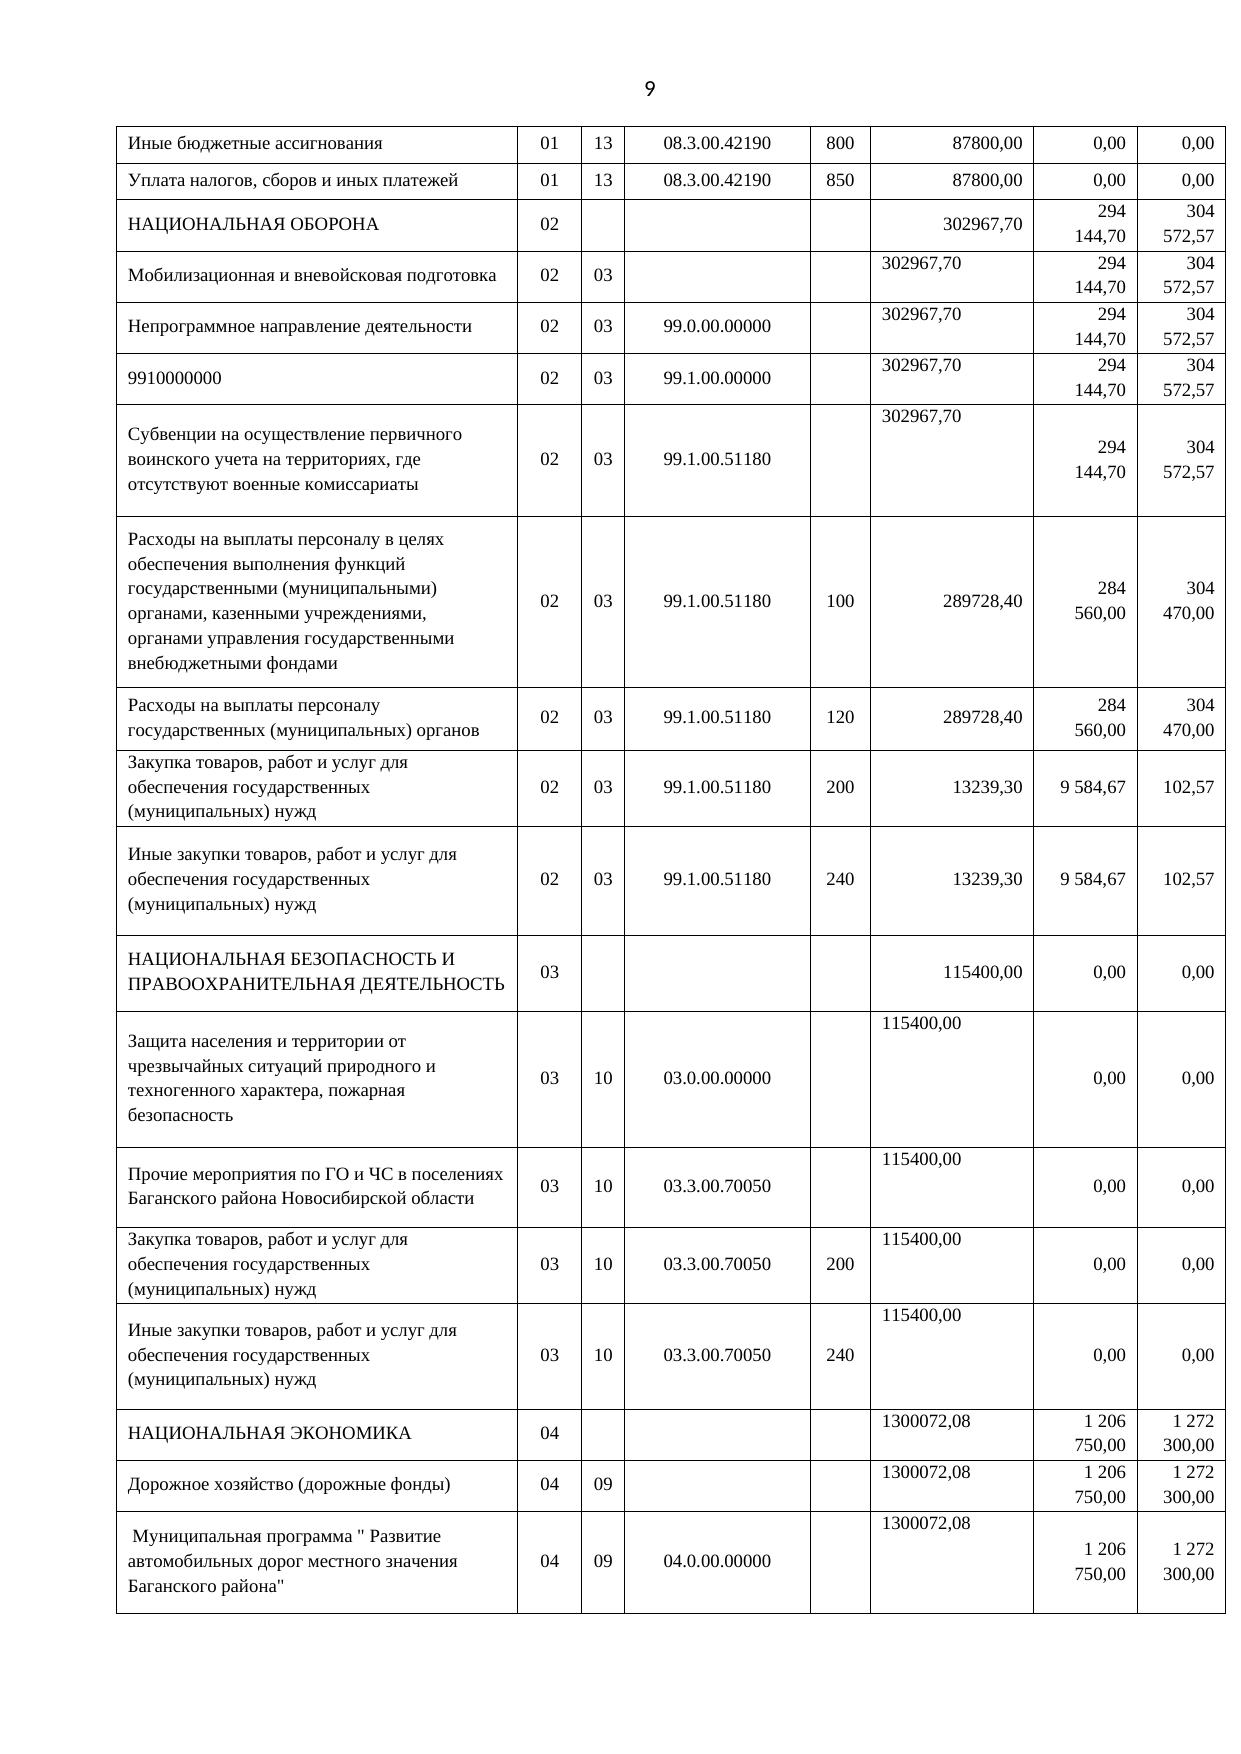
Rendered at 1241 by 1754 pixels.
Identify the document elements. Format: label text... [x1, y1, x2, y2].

table_cell 08.3.00.42190 [625, 164, 810, 199]
table_cell [811, 1012, 870, 1147]
table_cell 304 572,57 [1138, 252, 1225, 302]
table_cell [582, 936, 624, 1011]
table_cell 0,00 [1138, 1228, 1225, 1303]
table_cell Иные закупки товаров, работ и услуг для обеспечения государственных (муниципальных) нужд [117, 827, 517, 934]
table_cell 02 [518, 405, 581, 516]
table_cell Прочие мероприятия по ГО и ЧС в поселениях Баганского района Новосибирской области [117, 1148, 517, 1227]
table_cell 87800,00 [871, 164, 1033, 199]
table_cell 115400,00 [871, 1012, 1033, 1147]
table_cell 304 470,00 [1138, 517, 1225, 687]
table_cell 03 [518, 1148, 581, 1227]
table_cell 115400,00 [871, 1148, 1033, 1227]
table_cell [625, 200, 810, 251]
table_cell 03.3.00.70050 [625, 1228, 810, 1303]
table_cell 04.0.00.00000 [625, 1512, 810, 1613]
table_cell 115400,00 [871, 936, 1033, 1011]
table_cell 294 144,70 [1034, 200, 1137, 251]
table_cell Закупка товаров, работ и услуг для обеспечения государственных (муниципальных) нужд [117, 1228, 517, 1303]
table_cell 99.1.00.00000 [625, 354, 810, 404]
table_cell [811, 1461, 870, 1511]
table_cell 1 272 300,00 [1138, 1410, 1225, 1460]
table_cell 304 572,57 [1138, 354, 1225, 404]
table_cell 13239,30 [871, 827, 1033, 934]
table_cell 120 [811, 688, 870, 750]
table_cell 0,00 [1138, 936, 1225, 1011]
table_cell 13239,30 [871, 751, 1033, 826]
table_cell [582, 1410, 624, 1460]
table_cell 294 144,70 [1034, 354, 1137, 404]
table_cell 02 [518, 688, 581, 750]
table_cell 0,00 [1138, 164, 1225, 199]
table_cell 03 [518, 1012, 581, 1147]
table_cell 04 [518, 1410, 581, 1460]
table_cell 1 206 750,00 [1034, 1410, 1137, 1460]
table_cell 03 [582, 354, 624, 404]
table_cell [811, 1410, 870, 1460]
table_cell [811, 936, 870, 1011]
table_cell 102,57 [1138, 827, 1225, 934]
table_cell [811, 200, 870, 251]
table_cell [811, 252, 870, 302]
table_cell 304 572,57 [1138, 303, 1225, 353]
table_cell 0,00 [1034, 1148, 1137, 1227]
table_cell 13 [582, 164, 624, 199]
table_cell 0,00 [1138, 1012, 1225, 1147]
table_cell 1 272 300,00 [1138, 1512, 1225, 1613]
table_cell 240 [811, 827, 870, 934]
table_cell 304 572,57 [1138, 405, 1225, 516]
table_cell 284 560,00 [1034, 517, 1137, 687]
table_cell 0,00 [1138, 127, 1225, 163]
table_cell 99.1.00.51180 [625, 405, 810, 516]
table_cell [625, 936, 810, 1011]
table_cell 08.3.00.42190 [625, 127, 810, 163]
table_cell 0,00 [1034, 164, 1137, 199]
table_cell 10 [582, 1148, 624, 1227]
table_cell 13 [582, 127, 624, 163]
table_cell 9910000000 [117, 354, 517, 404]
table_cell 304 572,57 [1138, 200, 1225, 251]
table_cell Мобилизационная и вневойсковая подготовка [117, 252, 517, 302]
table_cell 294 144,70 [1034, 252, 1137, 302]
table_cell Закупка товаров, работ и услуг для обеспечения государственных (муниципальных) нужд [117, 751, 517, 826]
table_cell 99.1.00.51180 [625, 751, 810, 826]
table_cell 99.1.00.51180 [625, 517, 810, 687]
table_cell 9 584,67 [1034, 827, 1137, 934]
table_cell 10 [582, 1304, 624, 1408]
table_cell 03.3.00.70050 [625, 1148, 810, 1227]
table_cell 01 [518, 164, 581, 199]
table_cell Непрограммное направление деятельности [117, 303, 517, 353]
table_cell 1 272 300,00 [1138, 1461, 1225, 1511]
table_cell Дорожное хозяйство (дорожные фонды) [117, 1461, 517, 1511]
table_cell 03.0.00.00000 [625, 1012, 810, 1147]
table_cell 850 [811, 164, 870, 199]
table_cell Расходы на выплаты персоналу государственных (муниципальных) органов [117, 688, 517, 750]
table_cell 9 584,67 [1034, 751, 1137, 826]
table_cell 0,00 [1034, 127, 1137, 163]
table_cell Иные закупки товаров, работ и услуг для обеспечения государственных (муниципальных) нужд [117, 1304, 517, 1408]
table_cell 115400,00 [871, 1304, 1033, 1408]
table_cell [811, 354, 870, 404]
table_cell 100 [811, 517, 870, 687]
table_cell Защита населения и территории от чрезвычайных ситуаций природного и техногенного характера, пожарная безопасность [117, 1012, 517, 1147]
table_cell 0,00 [1138, 1148, 1225, 1227]
table_cell [811, 405, 870, 516]
table_cell [811, 303, 870, 353]
table_cell 03 [518, 1304, 581, 1408]
table_cell 302967,70 [871, 252, 1033, 302]
table_cell Уплата налогов, сборов и иных платежей [117, 164, 517, 199]
table_cell 115400,00 [871, 1228, 1033, 1303]
table_cell 0,00 [1034, 1304, 1137, 1408]
table_cell 02 [518, 517, 581, 687]
table_cell 99.1.00.51180 [625, 827, 810, 934]
table_cell 03 [582, 688, 624, 750]
table_cell НАЦИОНАЛЬНАЯ БЕЗОПАСНОСТЬ И ПРАВООХРАНИТЕЛЬНАЯ ДЕЯТЕЛЬНОСТЬ [117, 936, 517, 1011]
table_cell 03 [582, 751, 624, 826]
table_cell 04 [518, 1512, 581, 1613]
table_cell 02 [518, 354, 581, 404]
table_cell 302967,70 [871, 200, 1033, 251]
table_cell 289728,40 [871, 688, 1033, 750]
table_cell 03 [582, 303, 624, 353]
table_cell 87800,00 [871, 127, 1033, 163]
table_cell Муниципальная программа " Развитие автомобильных дорог местного значения Баганского района" [117, 1512, 517, 1613]
table_cell 02 [518, 751, 581, 826]
table_cell 10 [582, 1228, 624, 1303]
table_cell 09 [582, 1512, 624, 1613]
table_cell 10 [582, 1012, 624, 1147]
table_cell 1 206 750,00 [1034, 1461, 1137, 1511]
table_cell 99.0.00.00000 [625, 303, 810, 353]
table_cell НАЦИОНАЛЬНАЯ ОБОРОНА [117, 200, 517, 251]
table_cell 01 [518, 127, 581, 163]
table_cell 04 [518, 1461, 581, 1511]
table_cell 1 206 750,00 [1034, 1512, 1137, 1613]
table_cell 289728,40 [871, 517, 1033, 687]
table_cell НАЦИОНАЛЬНАЯ ЭКОНОМИКА [117, 1410, 517, 1460]
table_cell 1300072,08 [871, 1512, 1033, 1613]
table_cell [625, 252, 810, 302]
table_cell 200 [811, 1228, 870, 1303]
table_cell 302967,70 [871, 303, 1033, 353]
table_cell 99.1.00.51180 [625, 688, 810, 750]
table_cell 200 [811, 751, 870, 826]
table_cell 02 [518, 303, 581, 353]
table_cell 240 [811, 1304, 870, 1408]
table_cell [811, 1512, 870, 1613]
table_cell 0,00 [1138, 1304, 1225, 1408]
table_cell 0,00 [1034, 936, 1137, 1011]
table_cell 03 [582, 517, 624, 687]
table_cell 02 [518, 252, 581, 302]
table_cell 294 144,70 [1034, 405, 1137, 516]
table_cell 0,00 [1034, 1228, 1137, 1303]
table_cell 1300072,08 [871, 1410, 1033, 1460]
table_cell 302967,70 [871, 354, 1033, 404]
table_cell 03.3.00.70050 [625, 1304, 810, 1408]
table_cell 102,57 [1138, 751, 1225, 826]
table_cell 03 [518, 936, 581, 1011]
table_cell 03 [582, 405, 624, 516]
table_cell 02 [518, 827, 581, 934]
table_cell [811, 1148, 870, 1227]
table_cell [582, 200, 624, 251]
table_cell 294 144,70 [1034, 303, 1137, 353]
table_cell 0,00 [1034, 1012, 1137, 1147]
table_cell 800 [811, 127, 870, 163]
table_cell Субвенции на осуществление первичного воинского учета на территориях, где отсутствуют военные комиссариаты [117, 405, 517, 516]
table_cell 1300072,08 [871, 1461, 1033, 1511]
table_cell 03 [582, 252, 624, 302]
table_cell [625, 1410, 810, 1460]
table_cell 02 [518, 200, 581, 251]
table_cell [625, 1461, 810, 1511]
table_cell 304 470,00 [1138, 688, 1225, 750]
table_cell 284 560,00 [1034, 688, 1137, 750]
table_cell 03 [582, 827, 624, 934]
table_cell 03 [518, 1228, 581, 1303]
table_cell 302967,70 [871, 405, 1033, 516]
table_cell 09 [582, 1461, 624, 1511]
table_cell Иные бюджетные ассигнования [117, 127, 517, 163]
